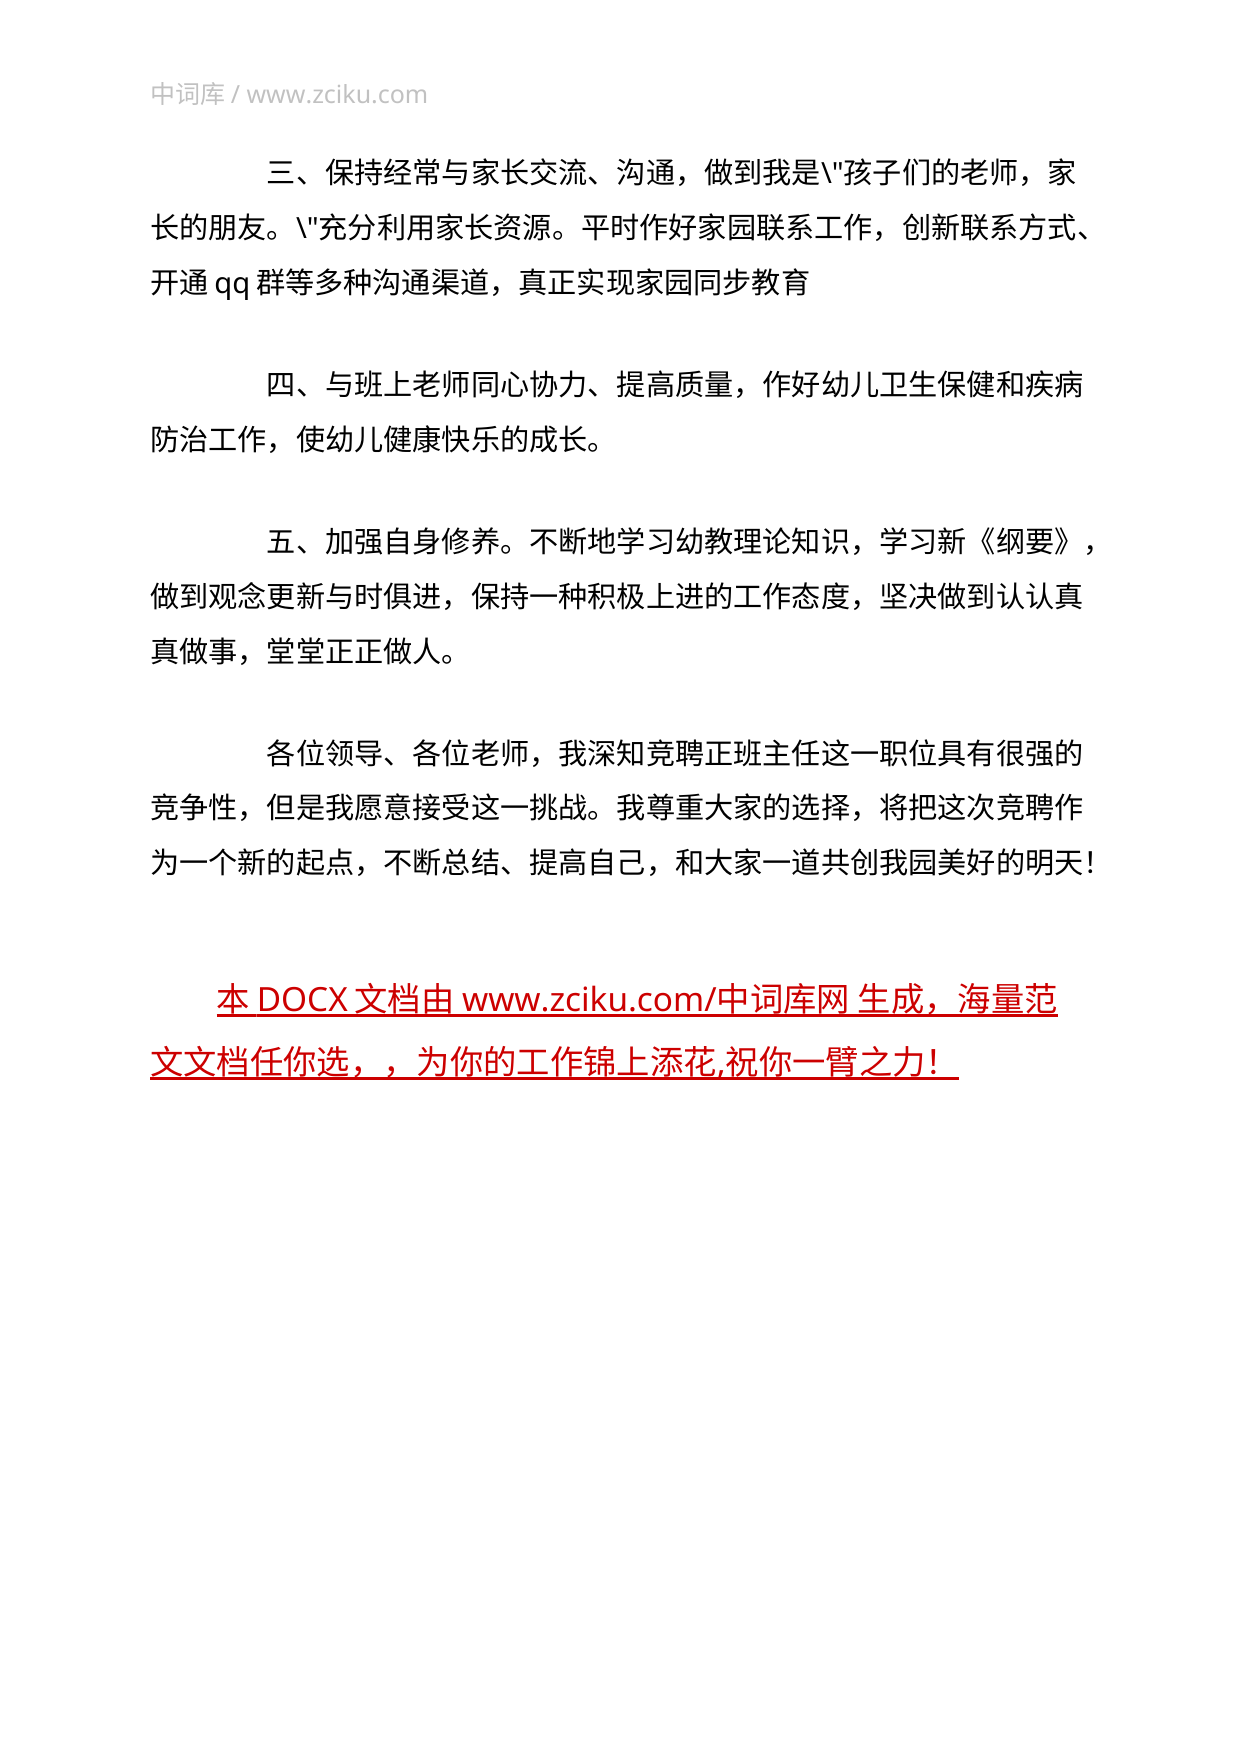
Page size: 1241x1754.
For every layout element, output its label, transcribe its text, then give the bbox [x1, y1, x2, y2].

text 三、保持经常与家长交流、沟通，做到我是\"孩子们的老师，家长的朋友。\"充分利用家长资源。平时作好家园联系工作，创新联系方式、开通qq群等多种沟通渠道，真正实现家园同步教育 [150, 150, 1090, 302]
text 五、加强自身修养。不断地学习幼教理论知识，学习新《纲要》，做到观念更新与时俱进，保持一种积极上进的工作态度，坚决做到认认真真做事，堂堂正正做人。 [150, 519, 1090, 671]
text 本DOCX文档由 www.zciku.com/中词库网 生成，海量范文文档任你选，，为你的工作锦上添花,祝你一臂之力！ [150, 973, 1090, 1084]
text 四、与班上老师同心协力、提高质量，作好幼儿卫生保健和疾病防治工作，使幼儿健康快乐的成长。 [150, 362, 1090, 459]
text 各位领导、各位老师，我深知竞聘正班主任这一职位具有很强的竞争性，但是我愿意接受这一挑战。我尊重大家的选择，将把这次竞聘作为一个新的起点，不断总结、提高自己，和大家一道共创我园美好的明天！ [150, 730, 1090, 882]
